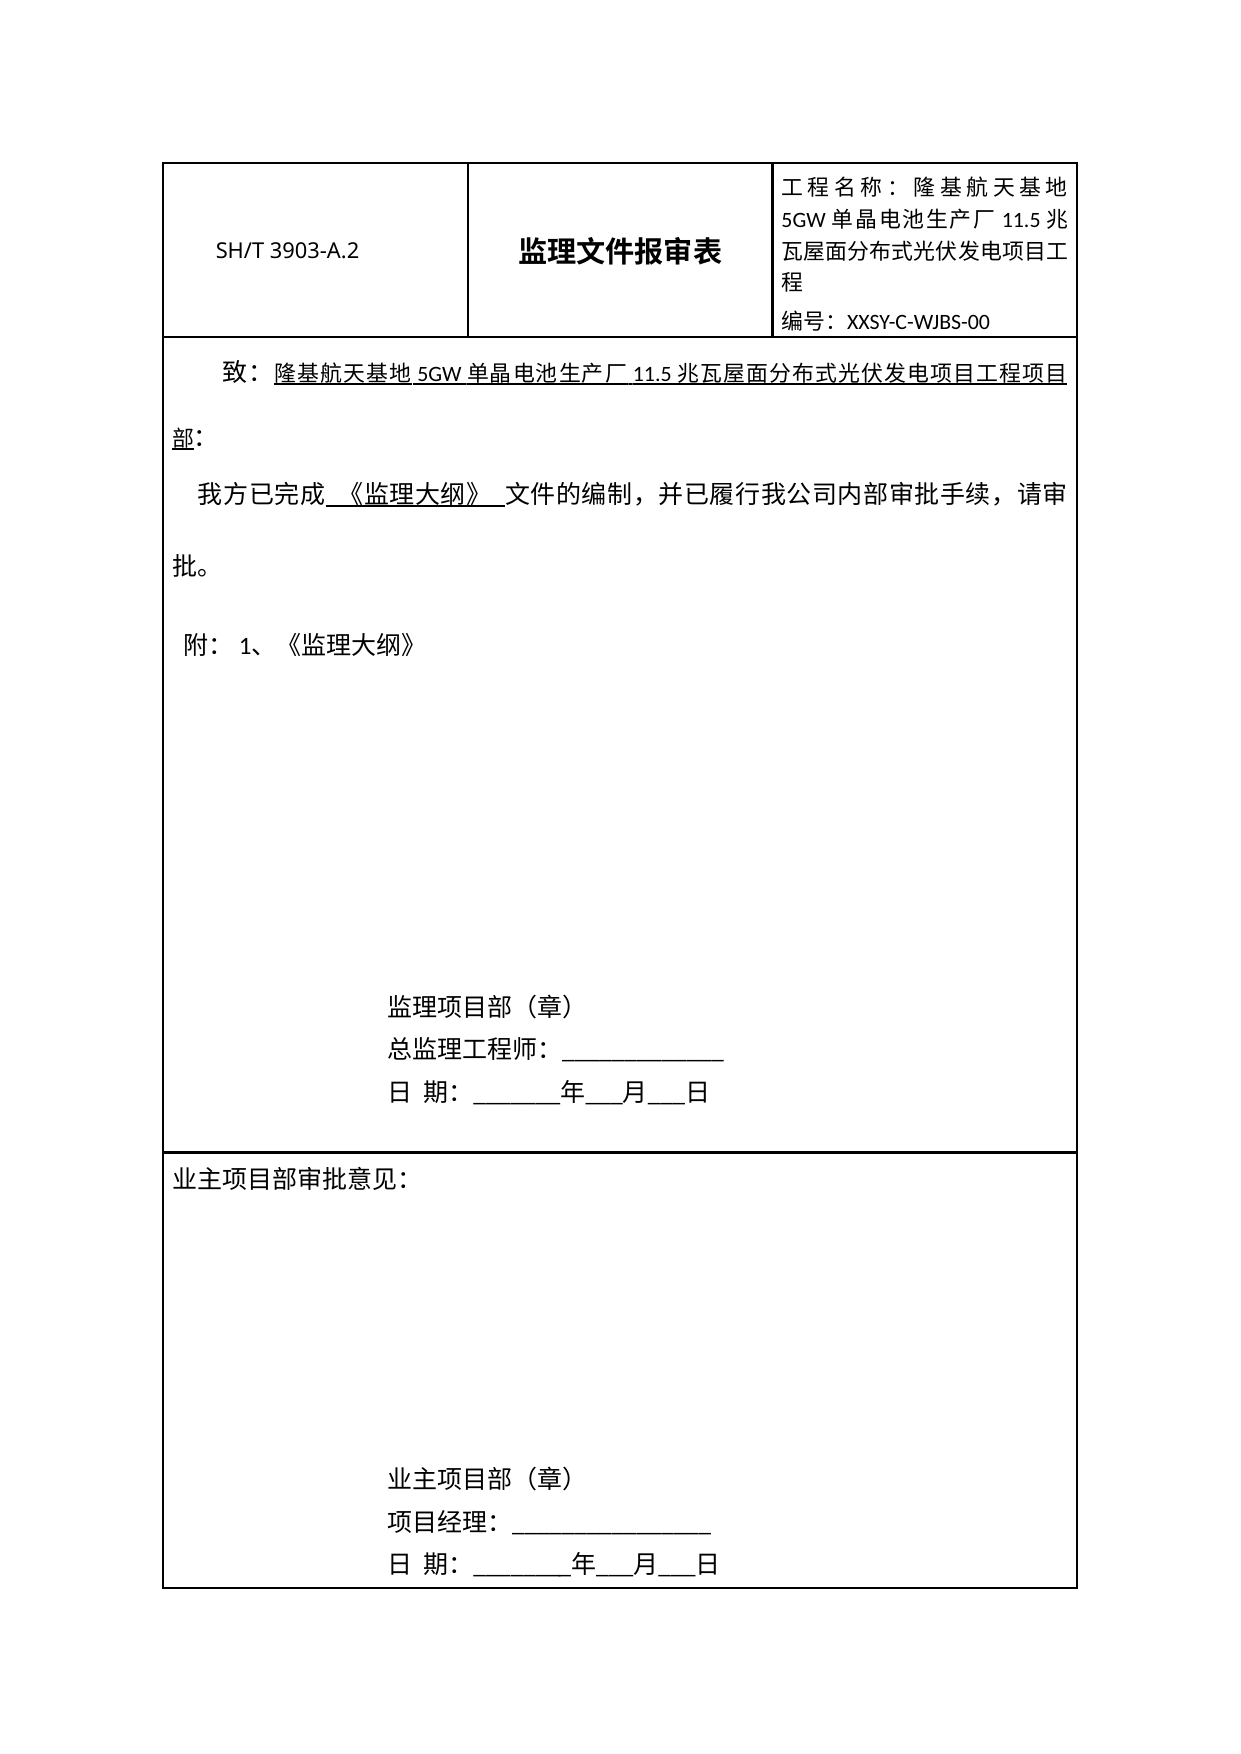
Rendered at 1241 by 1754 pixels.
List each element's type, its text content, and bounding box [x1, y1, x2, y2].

table_header 监理文件报审表 [469, 164, 771, 336]
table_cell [164, 1154, 1076, 1587]
table_header SH/T 3903-A.2 [164, 164, 467, 336]
table_cell 致：隆基航天基地5GW单晶电池生产厂11.5兆瓦屋面分布式光伏发电项目工程项目部： 我方已完成 《监理大纲》 文件的编制，并已履行我公司内部审批手续，请审批。 附： 1、《监理大纲》 监理项目部（章） 总监理工程师：_____________ 日 期：_______年___月___日 [164, 338, 1076, 1151]
table_header 工程名称：隆基航天基地5GW单晶电池生产厂11.5兆瓦屋面分布式光伏发电项目工程 编号：XXSY-C-WJBS-00 [774, 164, 1076, 336]
